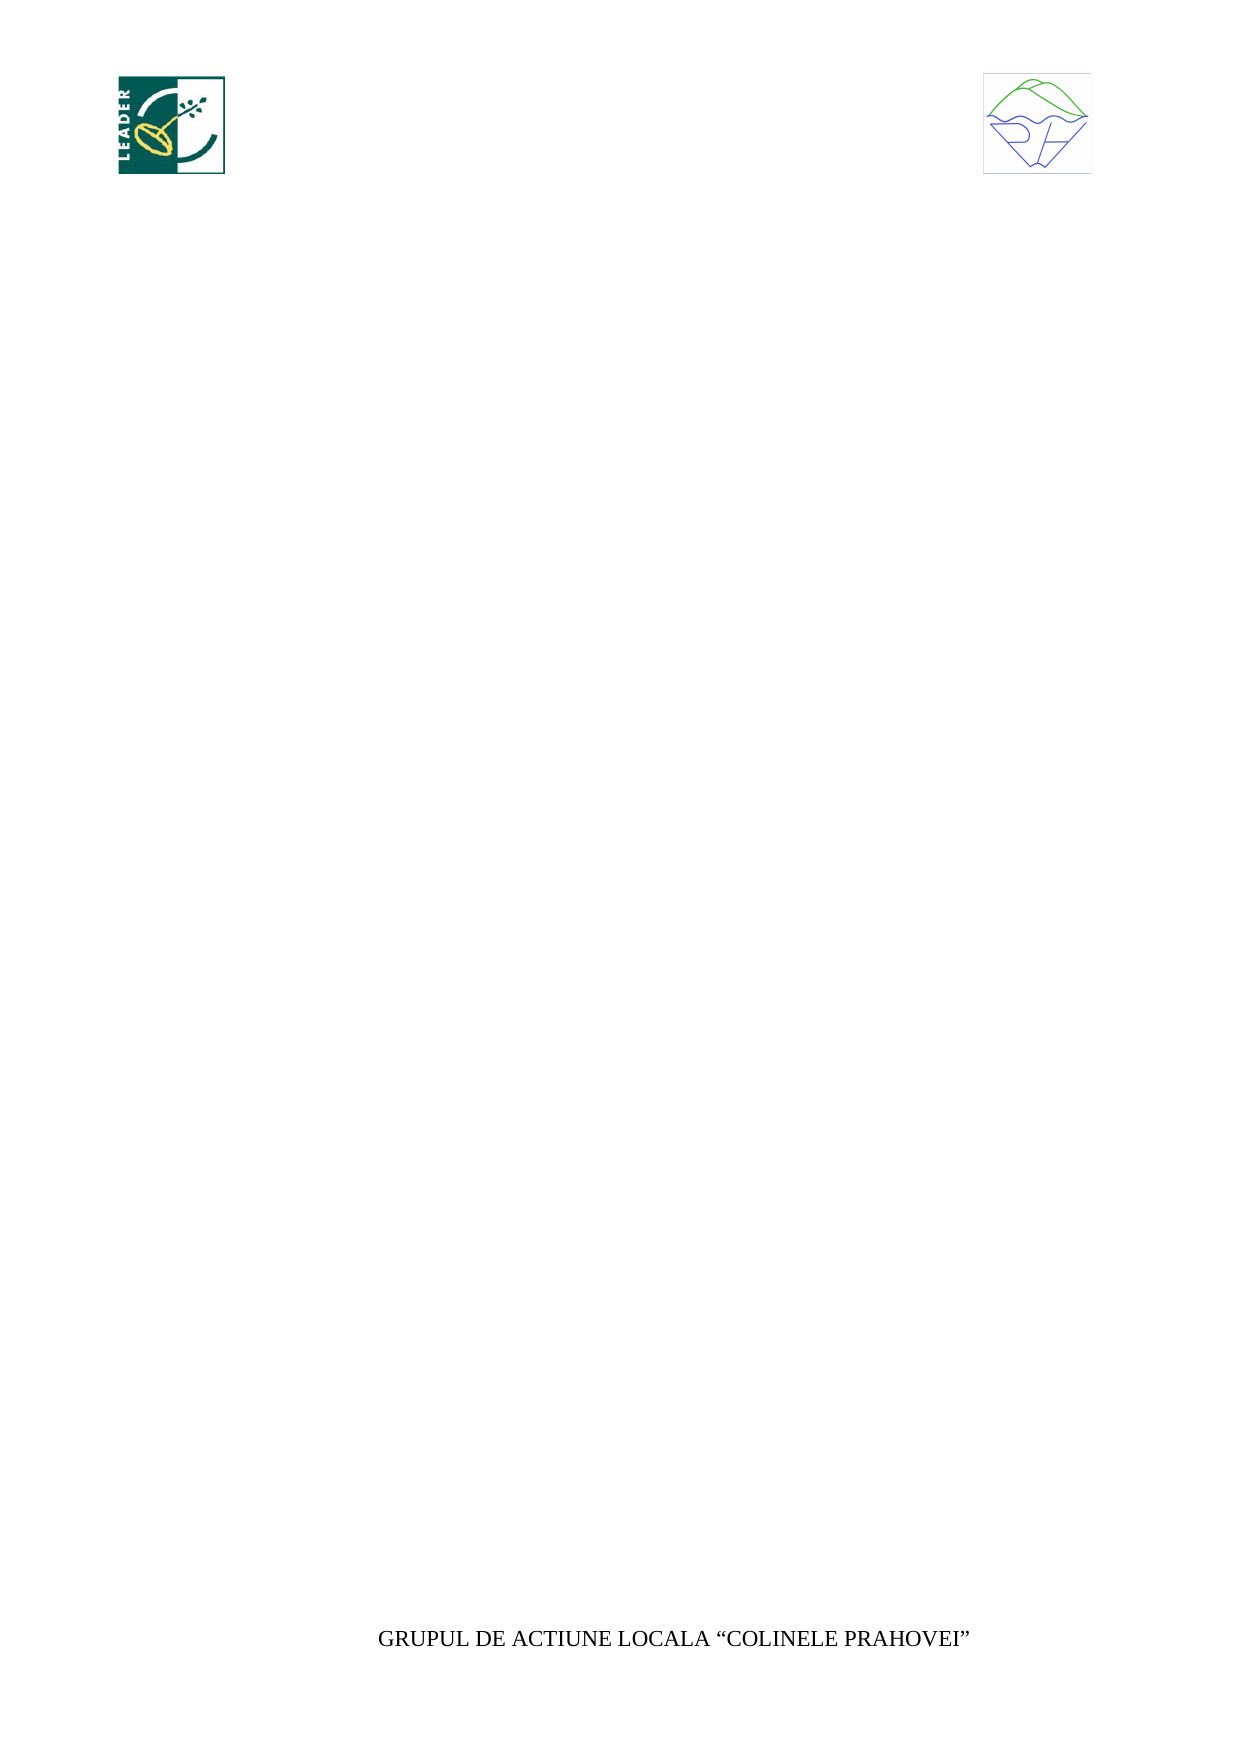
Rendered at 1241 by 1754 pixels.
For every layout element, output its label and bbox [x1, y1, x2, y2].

picture [983, 73, 1092, 174]
